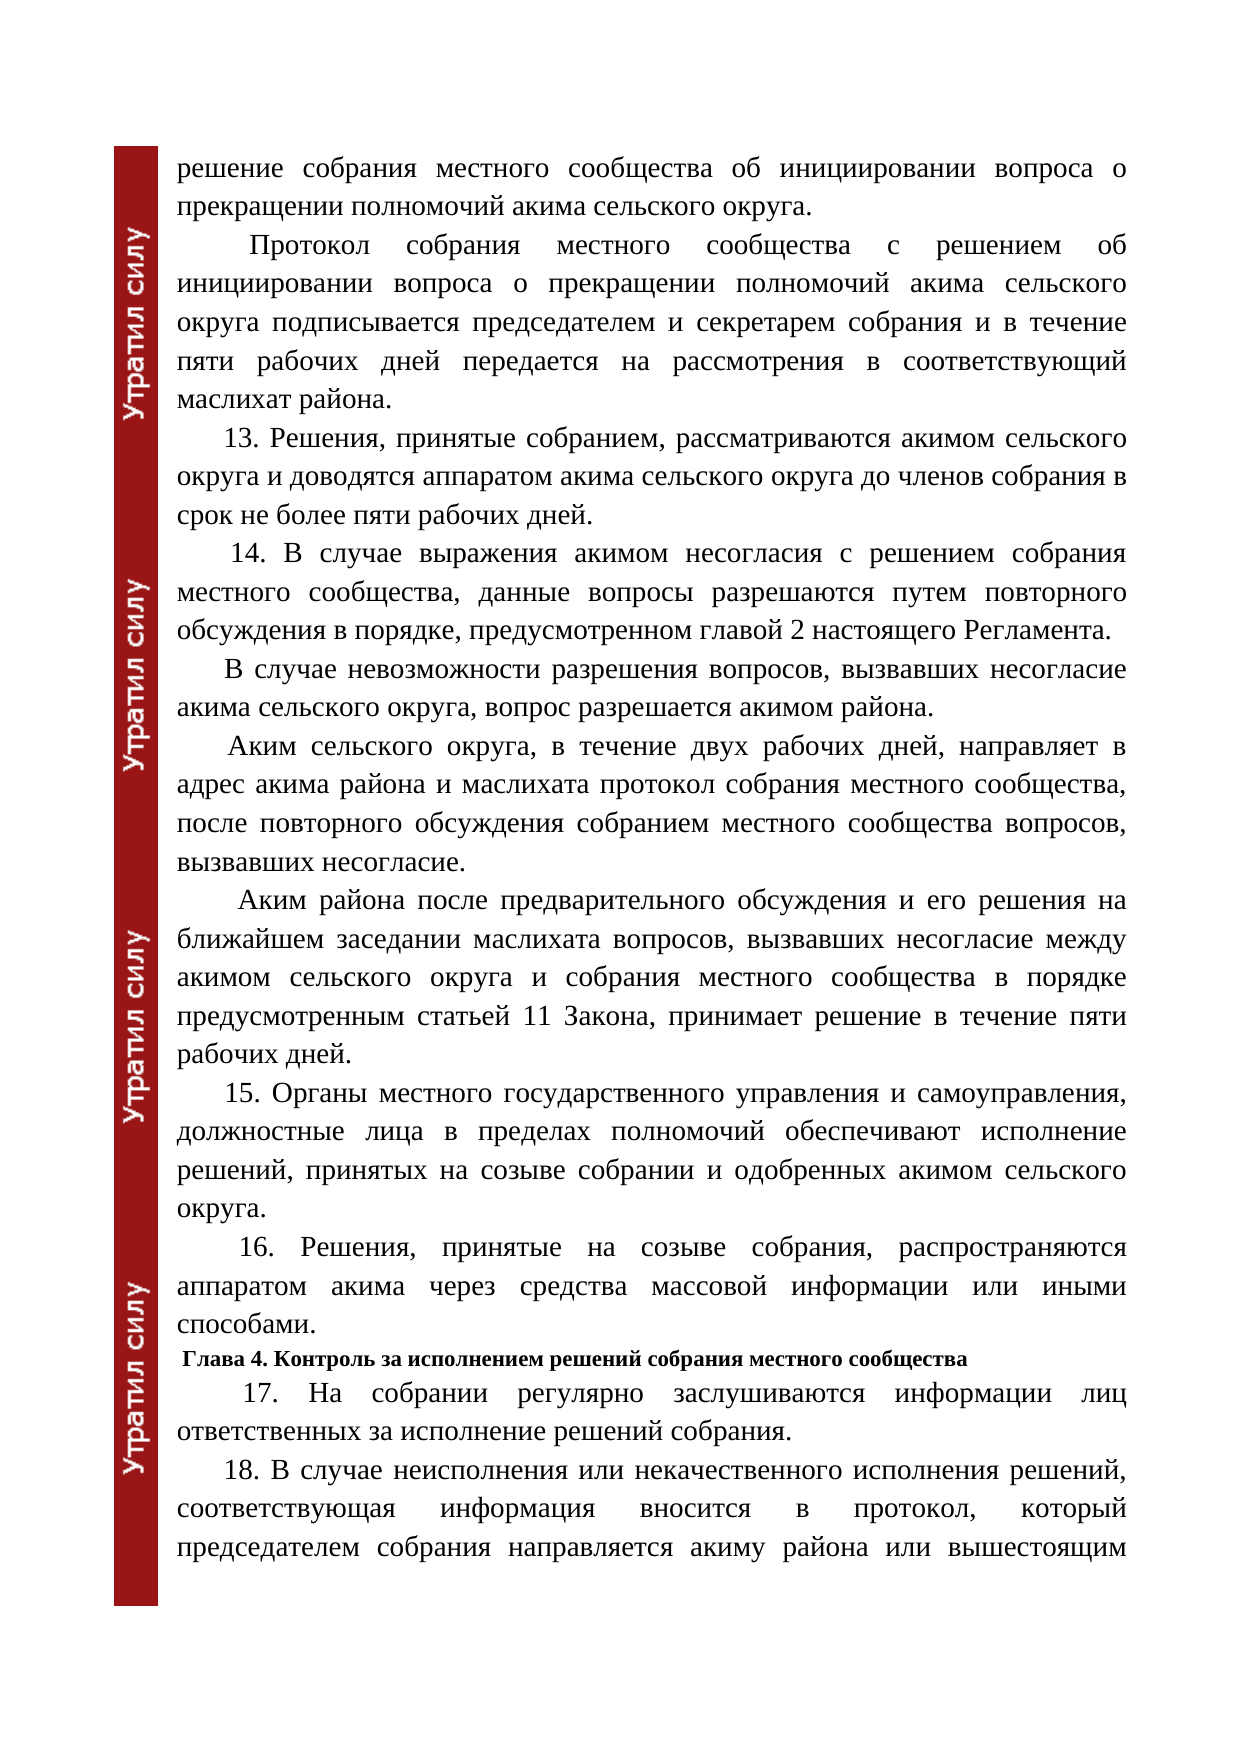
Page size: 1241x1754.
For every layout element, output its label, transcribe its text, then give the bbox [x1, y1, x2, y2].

picture [114, 146, 158, 150]
picture [114, 723, 158, 728]
text 16. Решения, принятые на созыве собрания, распространяются аппаратом акима через средства массовой информации или иными способами. [112, 1229, 1128, 1340]
picture [114, 1447, 158, 1452]
text 15. Органы местного государственного управления и самоуправления, должностные лица в пределах полномочий обеспечивают исполнение решений, принятых на созыве собрании и одобренных акимом сельского округа. [112, 1075, 1128, 1224]
picture [114, 1563, 158, 1606]
text 17. На собрании регулярно заслушиваются информации лиц ответственных за исполнение решений собрания. [112, 1375, 1128, 1447]
picture [114, 1340, 158, 1345]
picture [114, 1371, 158, 1375]
picture [114, 646, 158, 651]
text Глава 4. Контроль за исполнением решений собрания местного сообщества [112, 1345, 1128, 1371]
text Аким района после предварительного обсуждения и его решения на ближайшем заседании маслихата вопросов, вызвавших несогласие между акимом сельского округа и собрания местного сообщества в порядке предусмотренным статьей 11 Закона, принимает решение в течение пяти рабочих дней. [112, 882, 1128, 1070]
text Аким сельского округа, в течение двух рабочих дней, направляет в адрес акима района и маслихата протокол собрания местного сообщества, после повторного обсуждения собранием местного сообщества вопросов, вызвавших несогласие. [112, 728, 1128, 877]
picture [114, 1070, 158, 1075]
picture [114, 222, 158, 227]
text 13. Решения, принятые собранием, рассматриваются акимом сельского округа и доводятся аппаратом акима сельского округа до членов собрания в срок не более пяти рабочих дней. [112, 420, 1128, 530]
picture [114, 530, 158, 535]
text 14. В случае выражения акимом несогласия с решением собрания местного сообщества, данные вопросы разрешаются путем повторного обсуждения в порядке, предусмотренном главой 2 настоящего Регламента. [112, 535, 1128, 646]
picture [114, 877, 158, 882]
text Протокол собрания местного сообщества с решением об инициировании вопроса о прекращении полномочий акима сельского округа подписывается председателем и секретарем собрания и в течение пяти рабочих дней передается на рассмотрения в соответствующий маслихат района. [112, 227, 1128, 415]
picture [114, 1224, 158, 1229]
text В случае невозможности разрешения вопросов, вызвавших несогласие акима сельского округа, вопрос разрешается акимом района. [112, 651, 1128, 723]
picture [114, 415, 158, 420]
